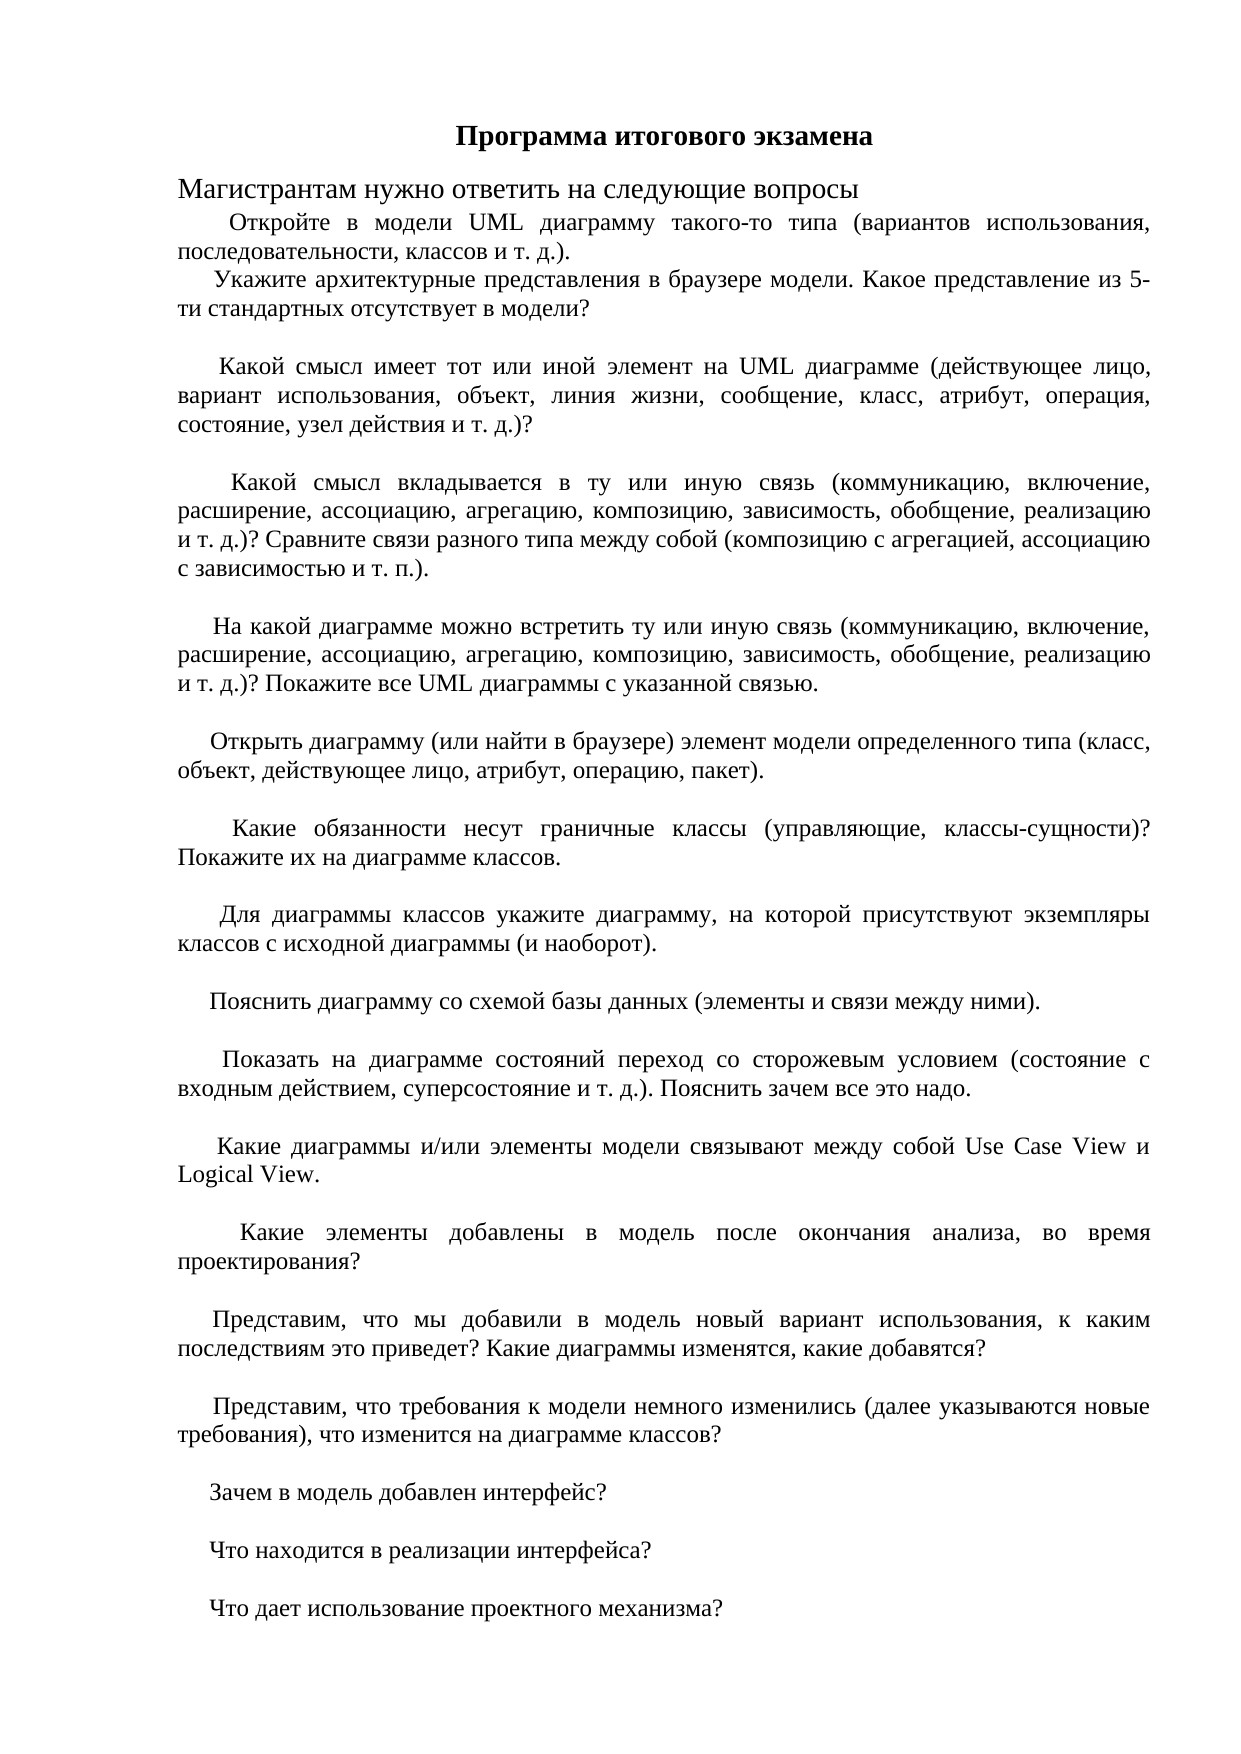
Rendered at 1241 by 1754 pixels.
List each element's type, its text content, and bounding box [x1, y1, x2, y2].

text  Какие элементы добавлены в модель после окончания анализа, во время проектирования? [177, 1217, 1152, 1275]
text  Что дает использование проектного механизма? [177, 1593, 1152, 1622]
text  Открыть диаграмму (или найти в браузере) элемент модели определенного типа (класс, объект, действующее лицо, атрибут, операцию, пакет). [177, 726, 1152, 784]
text  Какие обязанности несут граничные классы (управляющие, классы-сущности)? Покажите их на диаграмме классов. [177, 813, 1152, 870]
text Магистрантам нужно ответить на следующие вопросы [177, 171, 1152, 204]
text  Для диаграммы классов укажите диаграмму, на которой присутствуют экземпляры классов с исходной диаграммы (и наоборот). [177, 899, 1152, 957]
text  На какой диаграмме можно встретить ту или иную связь (коммуникацию, включение, расширение, ассоциацию, агрегацию, композицию, зависимость, обобщение, реализацию и т. д.)? Покажите все UML диаграммы с указанной связью. [177, 611, 1152, 697]
text  Какой смысл имеет тот или иной элемент на UML диаграмме (действующее лицо, вариант использования, объект, линия жизни, сообщение, класс, атрибут, операция, состояние, узел действия и т. д.)? [177, 351, 1152, 437]
text  Какие диаграммы и/или элементы модели связывают между собой Use Case View и Logical View. [177, 1131, 1152, 1188]
text  Представим, что требования к модели немного изменились (далее указываются новые требования), что изменится на диаграмме классов? [177, 1391, 1152, 1448]
text  Зачем в модель добавлен интерфейс? [177, 1477, 1152, 1506]
text Программа итогового экзамена [177, 118, 1152, 152]
text  Какой смысл вкладывается в ту или иную связь (коммуникацию, включение, расширение, ассоциацию, агрегацию, композицию, зависимость, обобщение, реализацию и т. д.)? Сравните связи разного типа между собой (композицию с агрегацией, ассоциацию с зависимостью и т. п.). [177, 467, 1152, 582]
text  Пояснить диаграмму со схемой базы данных (элементы и связи между ними). [177, 986, 1152, 1015]
text  Откройте в модели UML диаграмму такого-то типа (вариантов использования, последовательности, классов и т. д.). [177, 207, 1152, 264]
text  Укажите архитектурные представления в браузере модели. Какое представление из 5-ти стандартных отсутствует в модели? [177, 264, 1152, 322]
text  Представим, что мы добавили в модель новый вариант использования, к каким последствиям это приведет? Какие диаграммы изменятся, какие добавятся? [177, 1304, 1152, 1362]
text  Показать на диаграмме состояний переход со сторожевым условием (состояние с входным действием, суперсостояние и т. д.). Пояснить зачем все это надо. [177, 1044, 1152, 1102]
text  Что находится в реализации интерфейса? [177, 1535, 1152, 1564]
